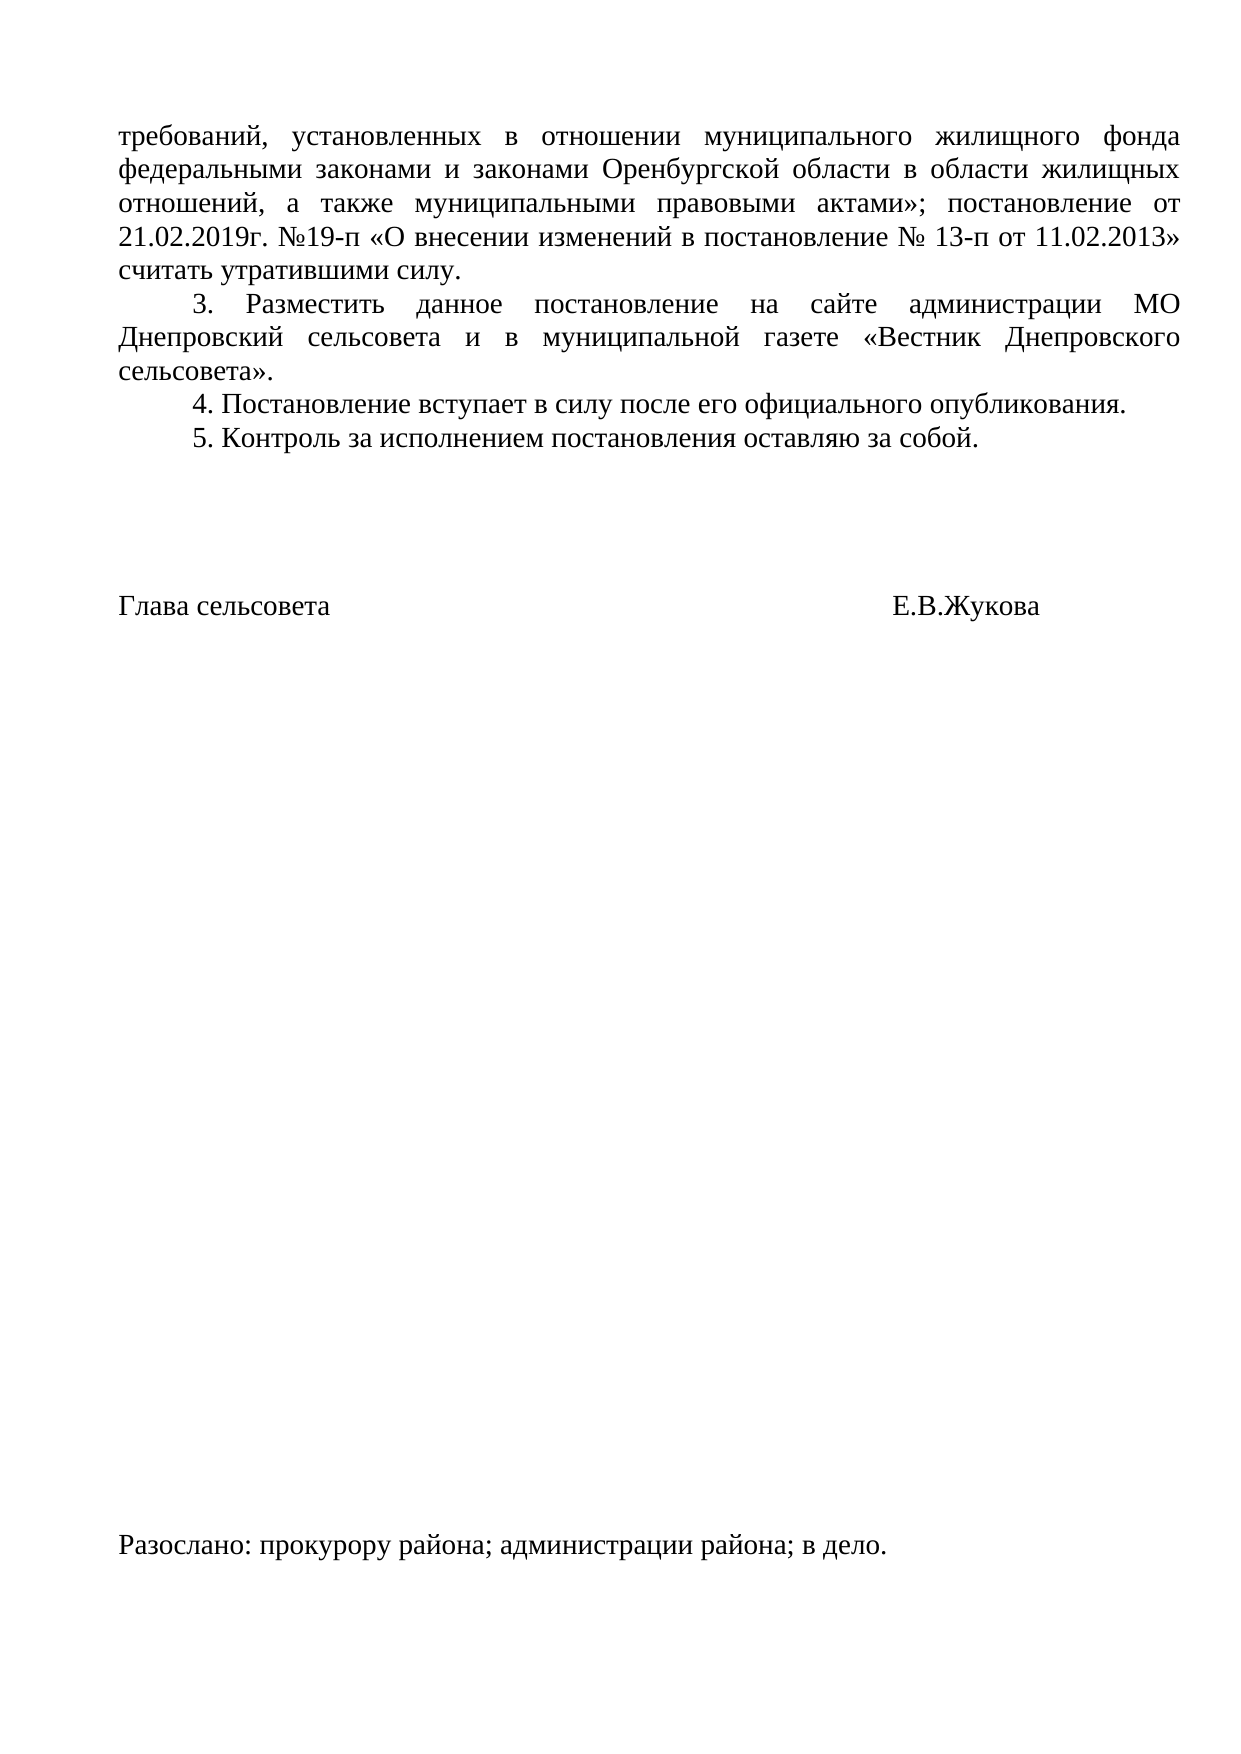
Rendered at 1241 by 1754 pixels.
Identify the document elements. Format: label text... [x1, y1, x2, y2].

text 4. Постановление вступает в силу после его официального опубликования. [118, 386, 1181, 420]
text 5. Контроль за исполнением постановления оставляю за собой. [118, 420, 1181, 453]
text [118, 118, 1181, 286]
text Разослано: прокурору района; администрации района; в дело. [118, 1527, 1181, 1560]
text Глава сельсовета Е.В.Жукова [118, 588, 1181, 621]
text 3. Разместить данное постановление на сайте администрации МО Днепровский сельсовета и в муниципальной газете «Вестник Днепровского сельсовета». [118, 286, 1181, 386]
